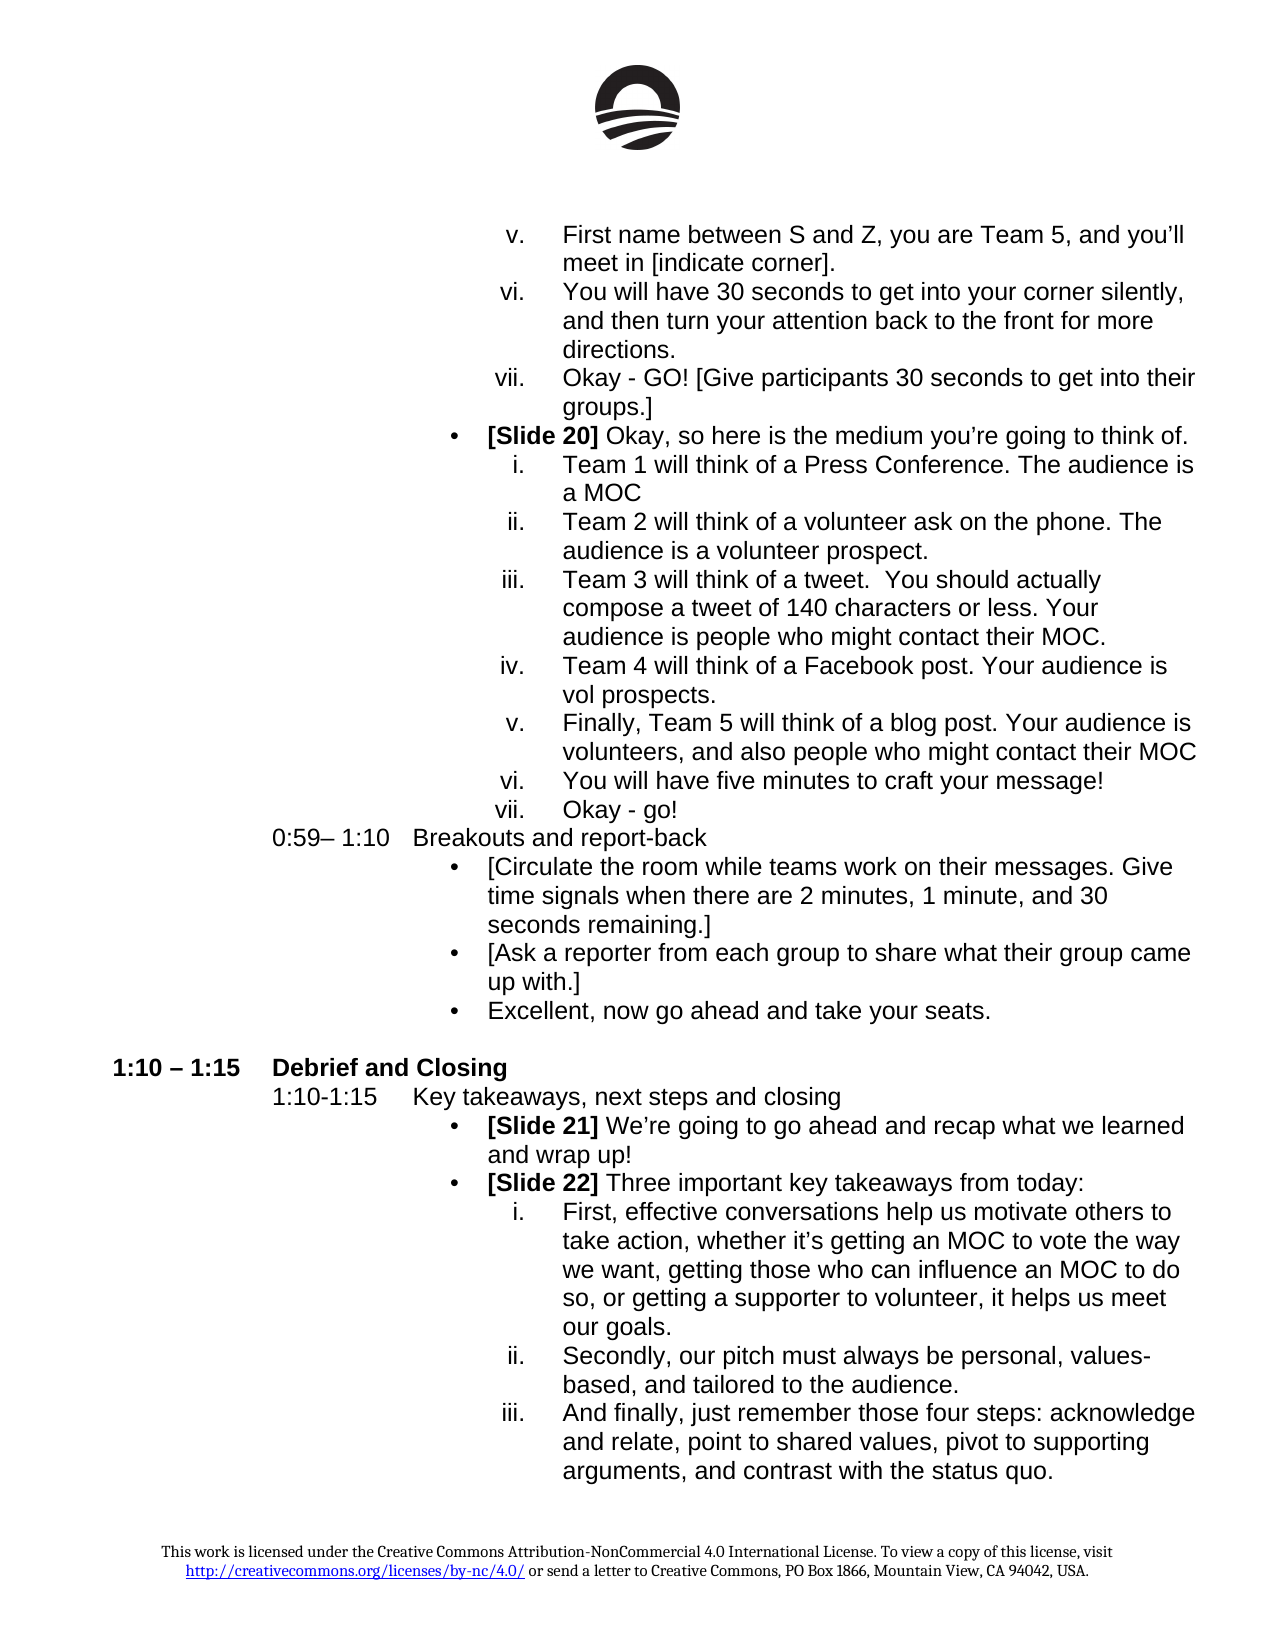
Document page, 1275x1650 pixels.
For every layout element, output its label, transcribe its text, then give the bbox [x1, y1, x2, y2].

list Excellent, now go ahead and take your seats. [450, 996, 1200, 1025]
list You will have five minutes to craft your message! [525, 766, 1200, 795]
list [Slide 22] Three important key takeaways from today: [450, 1168, 1200, 1197]
list [Slide 20] Okay, so here is the medium you’re going to think of. [450, 421, 1200, 450]
list Team 1 will think of a Press Conference. The audience is a MOC [525, 450, 1200, 507]
list Okay - go! [525, 795, 1200, 823]
list Secondly, our pitch must always be personal, values-based, and tailored to the audience. [525, 1341, 1200, 1398]
list 0:59– 1:10 Breakouts and report-back [272, 823, 1200, 852]
list First, effective conversations help us motivate others to take action, whether it’s getting an MOC to vote the way we want, getting those who can influence an MOC to do so, or getting a supporter to volunteer, it helps us meet our goals. [525, 1197, 1200, 1341]
list Okay - GO! [Give participants 30 seconds to get into their groups.] [525, 363, 1200, 421]
list [Circulate the room while teams work on their messages. Give time signals when there are 2 minutes, 1 minute, and 30 seconds remaining.] [450, 852, 1200, 938]
list [Slide 21] We’re going to go ahead and recap what we learned and wrap up! [450, 1111, 1200, 1168]
list First name between S and Z, you are Team 5, and you’ll meet in [indicate corner]. [525, 220, 1200, 277]
list You will have 30 seconds to get into your corner silently, and then turn your attention back to the front for more directions. [525, 277, 1200, 363]
list Team 2 will think of a volunteer ask on the phone. The audience is a volunteer prospect. [525, 507, 1200, 565]
list And finally, just remember those four steps: acknowledge and relate, point to shared values, pivot to supporting arguments, and contrast with the status quo. [525, 1398, 1200, 1485]
list Finally, Team 5 will think of a blog post. Your audience is volunteers, and also people who might contact their MOC [525, 708, 1200, 766]
list Team 4 will think of a Facebook post. Your audience is vol prospects. [525, 651, 1200, 708]
list Team 3 will think of a tweet. You should actually compose a tweet of 140 characters or less. Your audience is people who might contact their MOC. [525, 565, 1200, 651]
picture [595, 65, 680, 150]
list [Ask a reporter from each group to share what their group came up with.] [450, 938, 1200, 996]
list 1:10-1:15 Key takeaways, next steps and closing [112, 1082, 1200, 1111]
list 1:10 – 1:15 Debrief and Closing [112, 1053, 1200, 1082]
